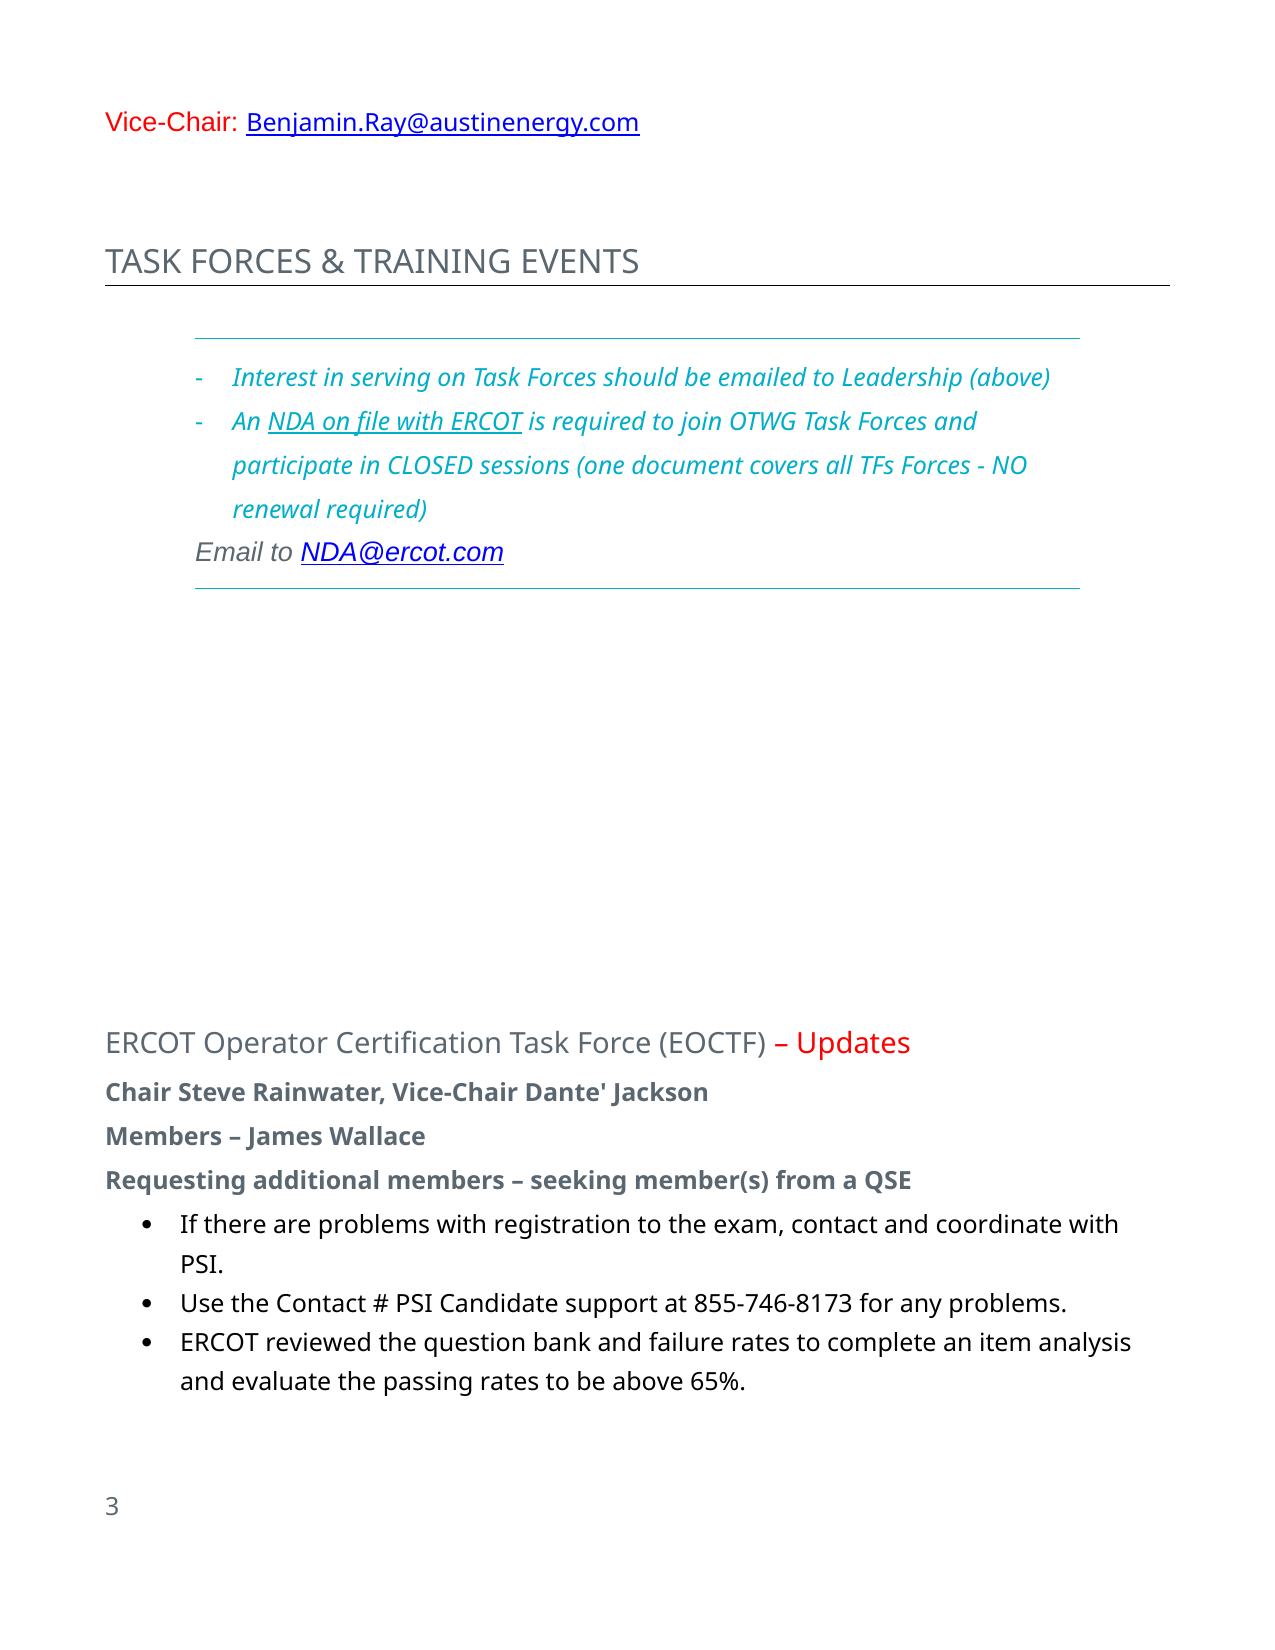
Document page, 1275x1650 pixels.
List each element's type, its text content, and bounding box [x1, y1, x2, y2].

list Use the Contact # PSI Candidate support at 855-746-8173 for any problems. [142, 1286, 1170, 1319]
text Chair Steve Rainwater, Vice-Chair Dante' Jackson [105, 1074, 1170, 1108]
list If there are problems with registration to the exam, contact and coordinate with PSI. [142, 1207, 1170, 1280]
subtitle TASK FORCES & TRAINING EVENTS [105, 238, 1170, 285]
text Vice-Chair: Benjamin.Ray@austinenergy.com [105, 105, 1170, 139]
text Requesting additional members – seeking member(s) from a QSE [105, 1163, 1170, 1197]
list ERCOT reviewed the question bank and failure rates to complete an item analysis and evaluate the passing rates to be above 65%. [142, 1325, 1170, 1398]
list Interest in serving on Task Forces should be emailed to Leadership (above) [195, 339, 1080, 382]
text Members – James Wallace [105, 1119, 1170, 1153]
text Email to NDA@ercot.com [195, 514, 1080, 588]
subtitle ERCOT Operator Certification Task Force (EOCTF) – Updates [105, 1023, 1170, 1062]
list An NDA on file with ERCOT is required to join OTWG Task Forces and participate in CLOSED sessions (one document covers all TFs Forces - NO renewal required) [195, 382, 1080, 514]
